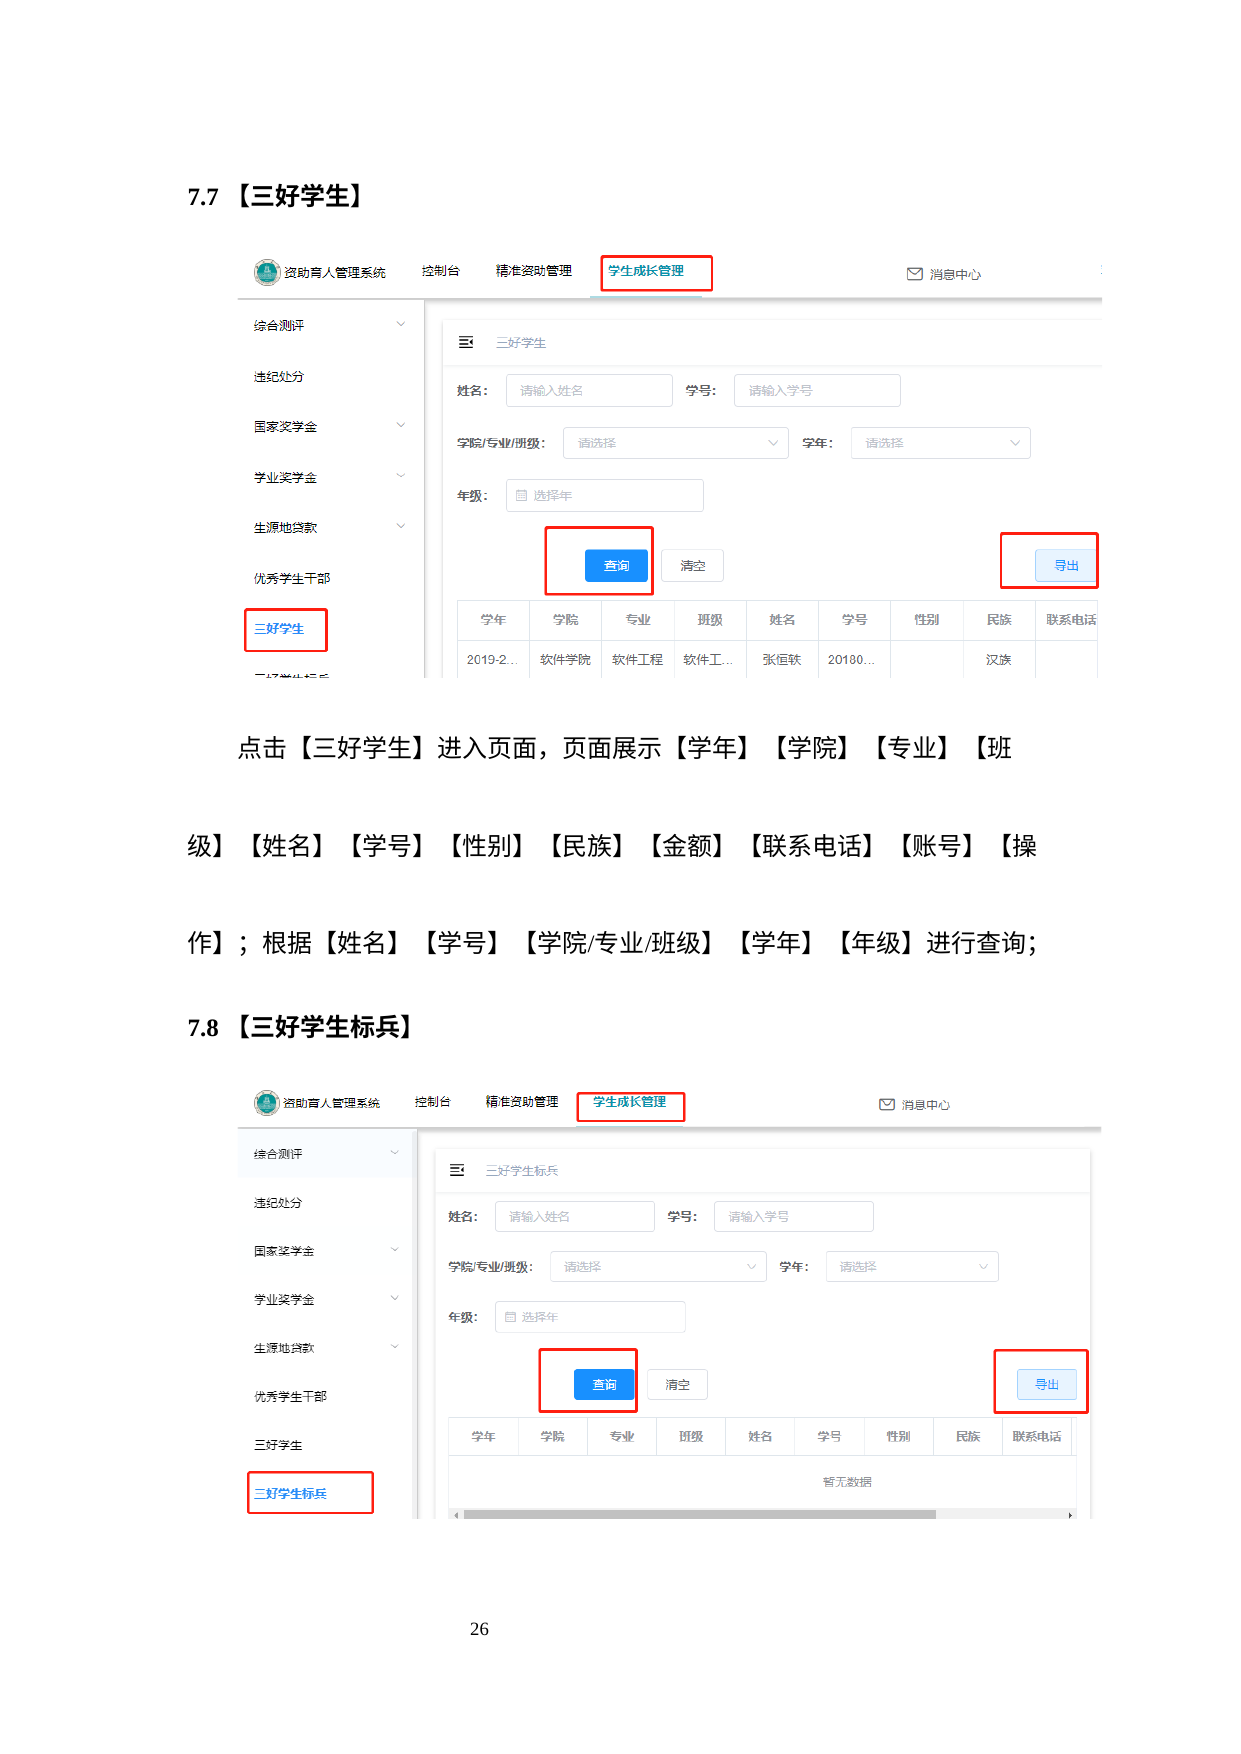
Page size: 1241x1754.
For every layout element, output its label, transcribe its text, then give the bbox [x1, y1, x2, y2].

text 点击【三好学生】进入页面，页面展示【学年】【学院】【专业】【班级】【姓名】【学号】【性别】【民族】【金额】【联系电话】【账号】【操作】；根据【姓名】【学号】【学院/专业/班级】【学年】【年级】进行查询； [187, 714, 1053, 974]
subtitle 7.8 【三好学生标兵】 [187, 993, 1053, 1058]
subtitle 7.7 【三好学生】 [187, 162, 1053, 227]
picture [237, 245, 1103, 678]
picture [237, 1075, 1102, 1519]
